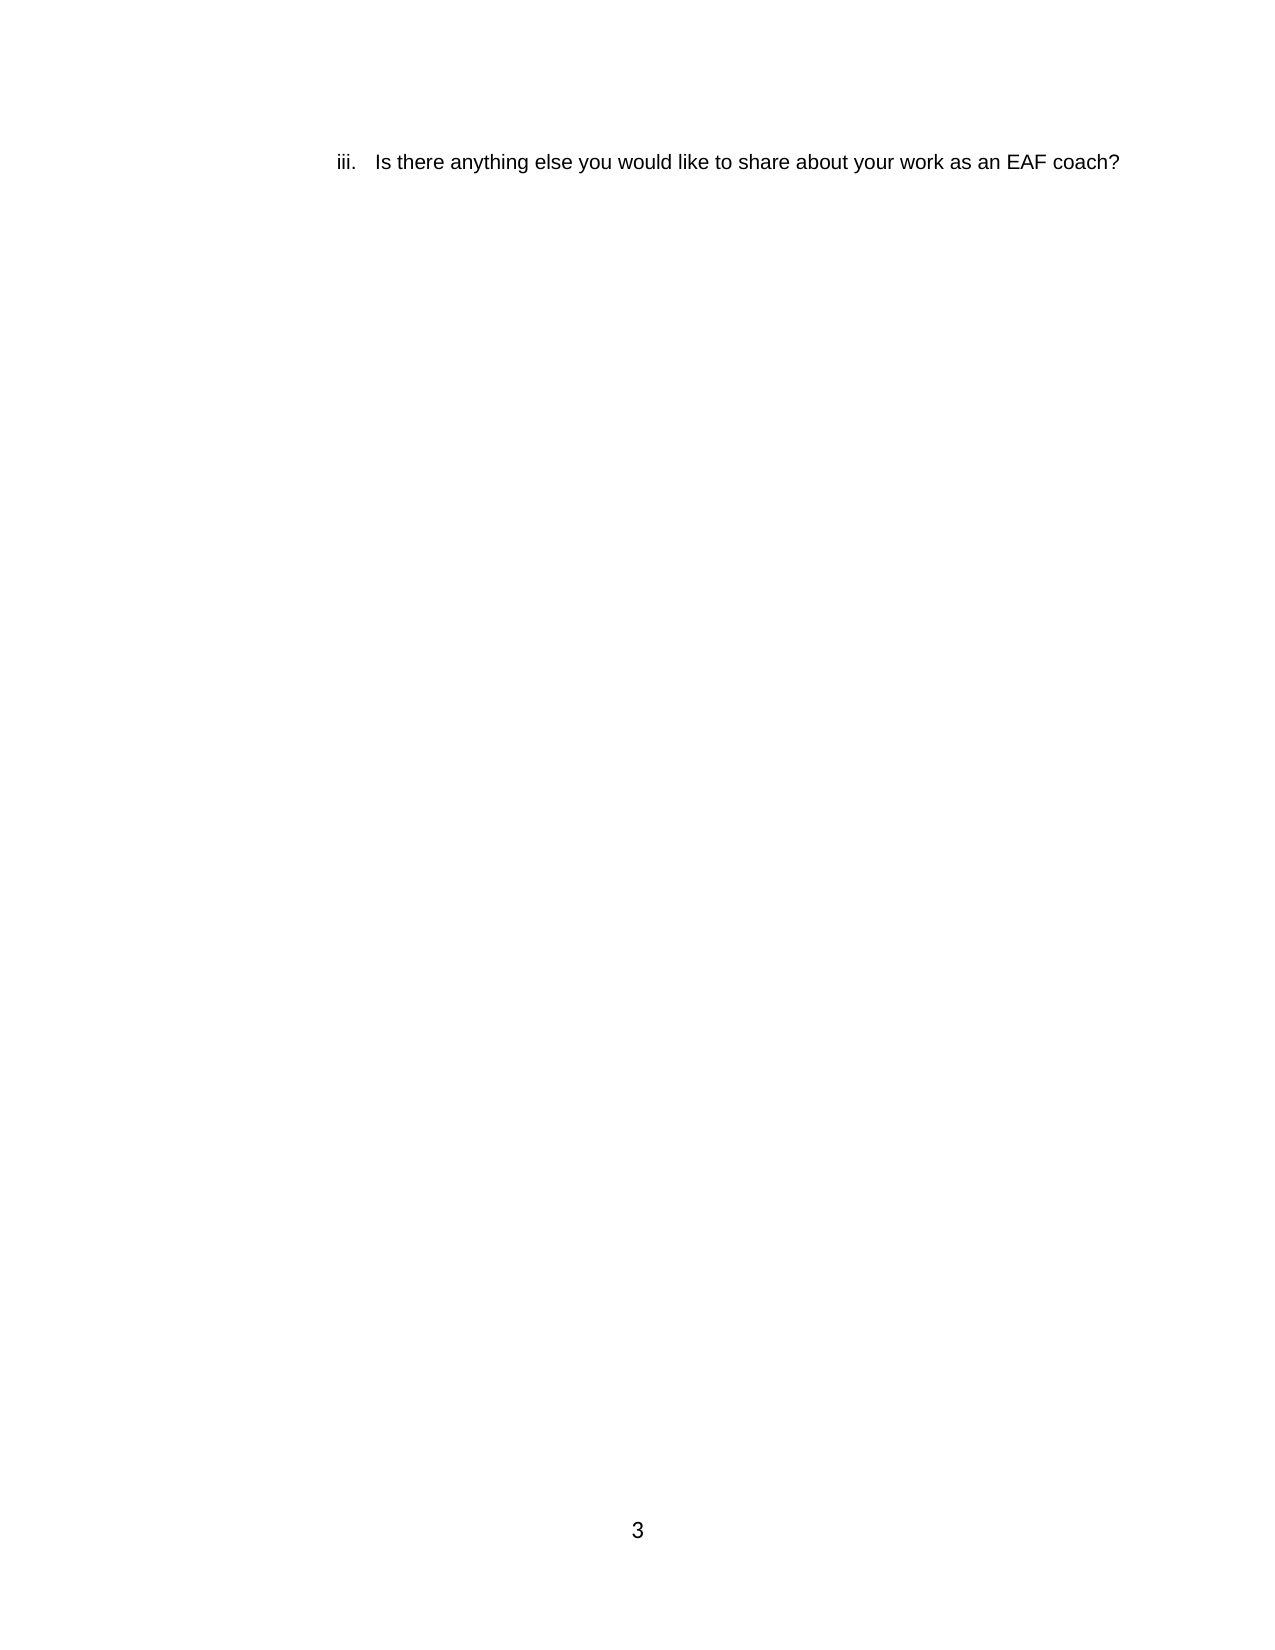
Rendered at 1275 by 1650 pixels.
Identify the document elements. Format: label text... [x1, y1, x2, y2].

list Is there anything else you would like to share about your work as an EAF coach? [356, 150, 1125, 174]
